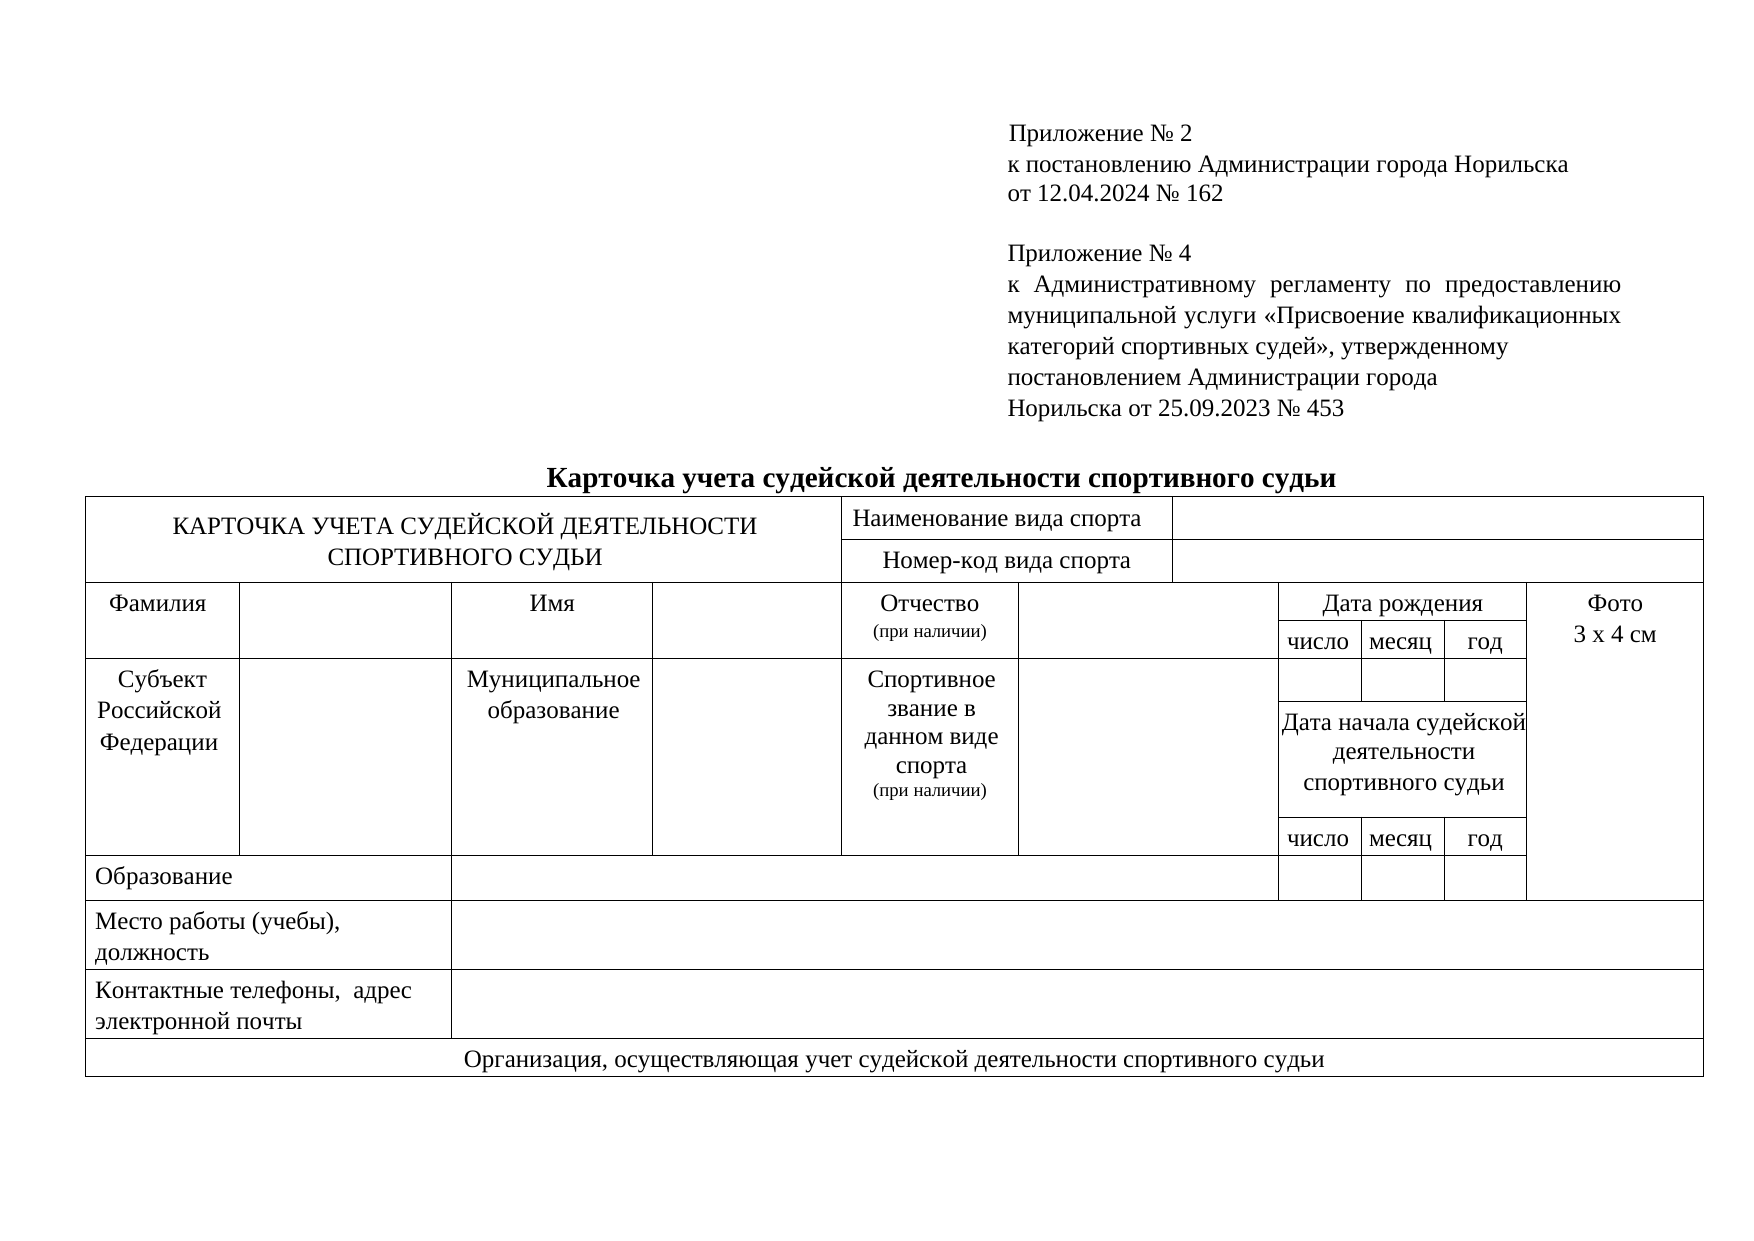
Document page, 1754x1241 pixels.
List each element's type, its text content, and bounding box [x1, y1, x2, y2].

table_cell месяц [1362, 621, 1444, 658]
table_cell [1362, 659, 1444, 701]
table_cell год [1445, 621, 1526, 658]
table_cell Фото 3 х 4 см [1527, 583, 1703, 899]
table_cell Имя [452, 583, 652, 658]
table_cell число [1279, 621, 1361, 658]
table_cell [1362, 856, 1444, 899]
text Приложение № 4 [935, 238, 1629, 266]
table_header КАРТОЧКА УЧЕТА СУДЕЙСКОЙ ДЕЯТЕЛЬНОСТИ СПОРТИВНОГО СУДЬИ [86, 497, 841, 582]
table_cell [653, 583, 841, 658]
text к постановлению Администрации города Норильска [122, 149, 1629, 178]
table_cell Фамилия [86, 583, 239, 658]
table_cell [1279, 659, 1361, 701]
table_cell Субъект Российской Федерации [86, 659, 239, 854]
text Норильска от 25.09.2023 № 453 [1007, 393, 1621, 422]
table_cell Отчество (при наличии) [842, 583, 1018, 658]
table_cell Спортивное звание в данном виде спорта (при наличии) [842, 659, 1018, 854]
table_cell [1173, 540, 1703, 582]
table_cell [452, 901, 1703, 969]
table_cell Дата начала судейской деятельности спортивного судьи [1279, 702, 1526, 817]
table_cell Номер-код вида спорта [842, 540, 1172, 582]
table_cell Организация, осуществляющая учет судейской деятельности спортивного судьи [86, 1039, 1703, 1076]
table_cell [1445, 659, 1526, 701]
text к Административному регламенту по предоставлению муниципальной услуги «Присвоение квалификационных категорий спортивных судей», утвержденному [1007, 269, 1621, 359]
text Карточка учета судейской деятельности спортивного судьи [546, 460, 1629, 494]
table_cell [1279, 856, 1361, 899]
table_cell Место работы (учебы), должность [86, 901, 451, 969]
text постановлением Администрации города [1007, 362, 1621, 391]
table_cell [452, 856, 1278, 899]
table_cell [1445, 856, 1526, 899]
table_cell [240, 659, 451, 854]
table_cell месяц [1362, 818, 1444, 854]
table_cell Контактные телефоны, адрес электронной почты [86, 970, 451, 1038]
table_cell Муниципальное образование [452, 659, 652, 854]
table_cell [1019, 659, 1278, 854]
table_header Наименование вида спорта [842, 497, 1172, 539]
table_cell [452, 970, 1703, 1038]
table_cell год [1445, 818, 1526, 854]
text от 12.04.2024 № 162 [122, 178, 1629, 207]
table_cell [653, 659, 841, 854]
table_cell число [1279, 818, 1361, 854]
table_cell [240, 583, 451, 658]
table_cell Дата рождения [1279, 583, 1526, 620]
text Приложение № 2 [1008, 118, 1613, 147]
table_header [1173, 497, 1703, 539]
table_cell Образование [86, 856, 451, 899]
table_cell [1019, 583, 1278, 658]
